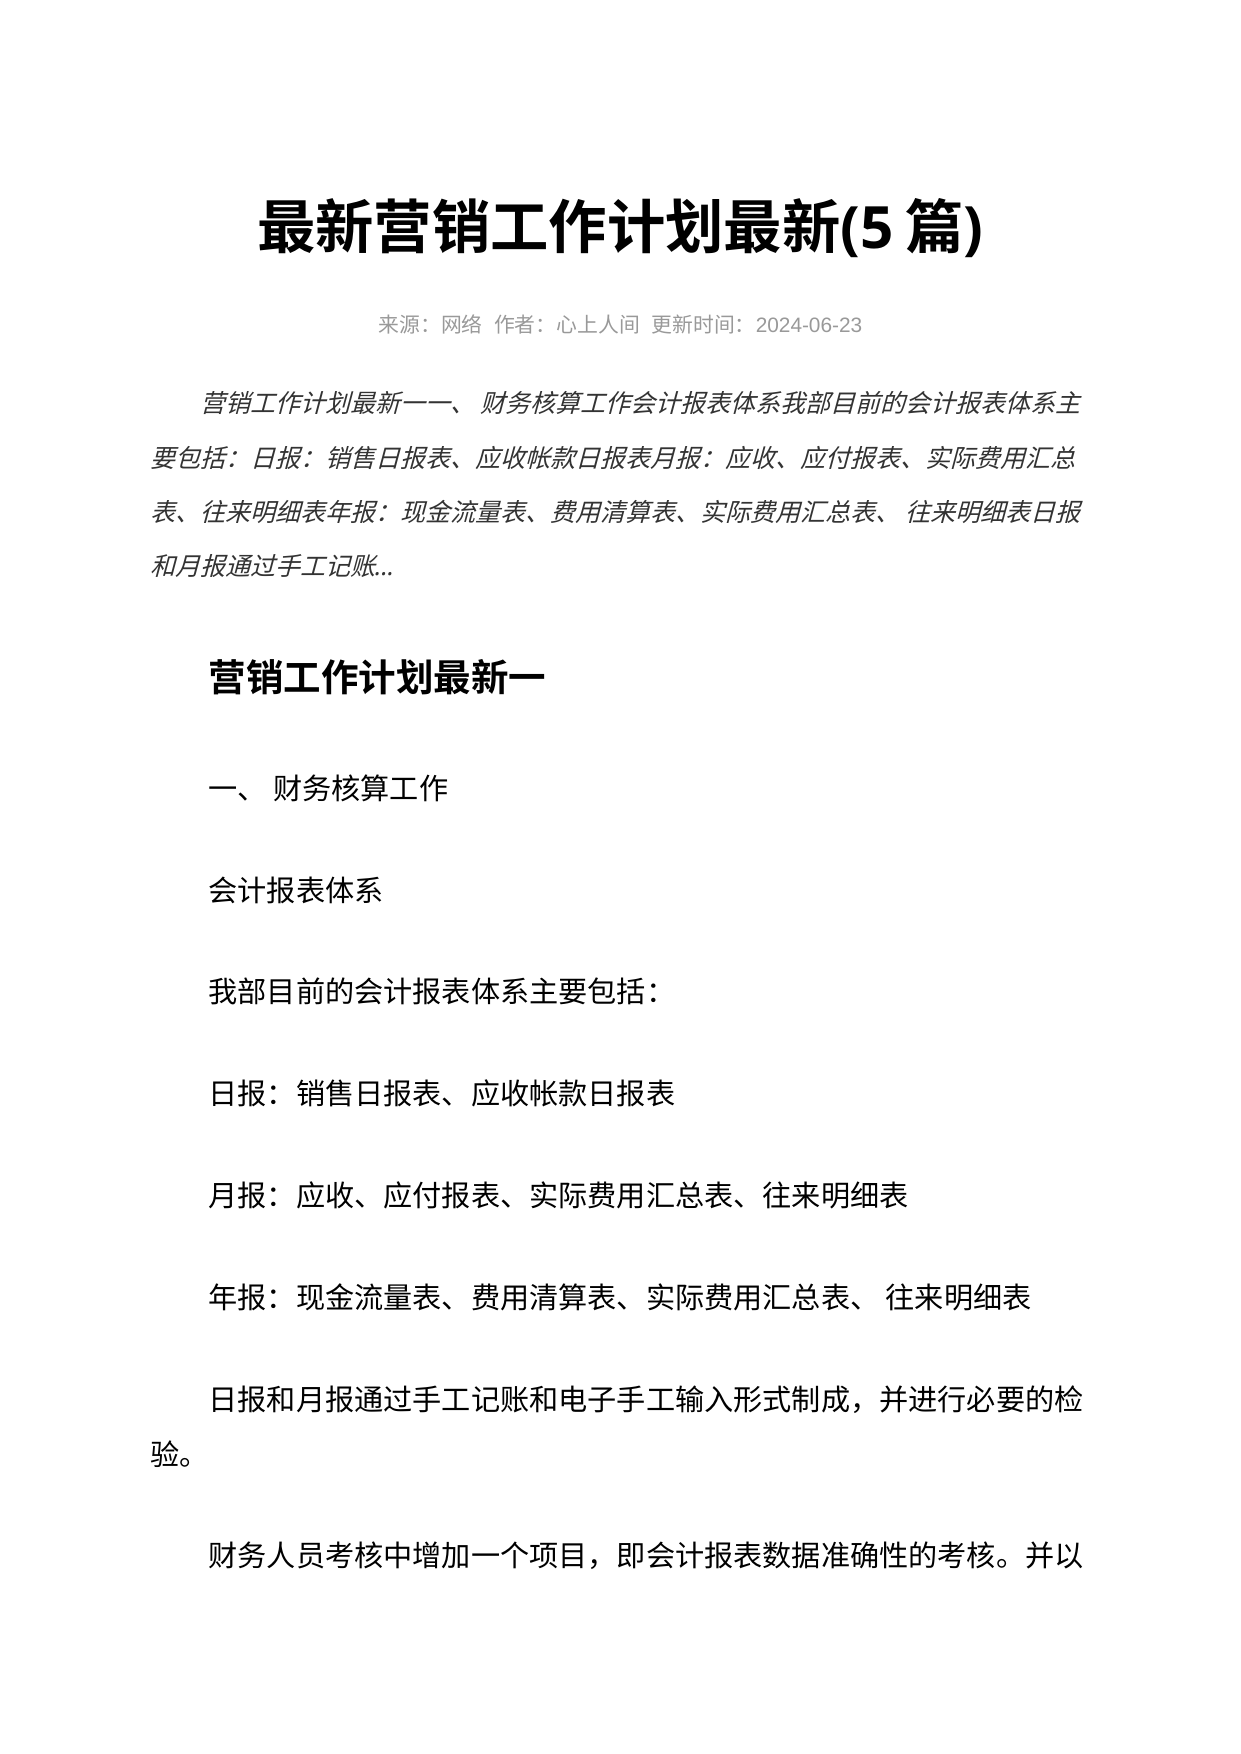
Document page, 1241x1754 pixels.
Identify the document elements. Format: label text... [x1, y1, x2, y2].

text 营销工作计划最新一 [150, 648, 1090, 702]
text 一、 财务核算工作 [150, 766, 1090, 808]
subtitle 最新营销工作计划最新(5篇) [150, 181, 1090, 266]
text 月报：应收、应付报表、实际费用汇总表、往来明细表 [150, 1173, 1090, 1215]
text 日报和月报通过手工记账和电子手工输入形式制成，并进行必要的检验。 [150, 1376, 1090, 1473]
text 年报：现金流量表、费用清算表、实际费用汇总表、 往来明细表 [150, 1274, 1090, 1317]
text 日报：销售日报表、应收帐款日报表 [150, 1071, 1090, 1113]
text 我部目前的会计报表体系主要包括： [150, 969, 1090, 1011]
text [150, 1533, 1090, 1575]
text 会计报表体系 [150, 867, 1090, 909]
text 来源：网络 作者：心上人间 更新时间：2024-06-23 [150, 313, 1090, 337]
text 营销工作计划最新一一、 财务核算工作会计报表体系我部目前的会计报表体系主要包括：日报：销售日报表、应收帐款日报表月报：应收、应付报表、实际费用汇总表、往来明细表年报：现金流量表、费用清算表、实际费用汇总表、 往来明细表日报和月报通过手工记账... [150, 384, 1090, 583]
